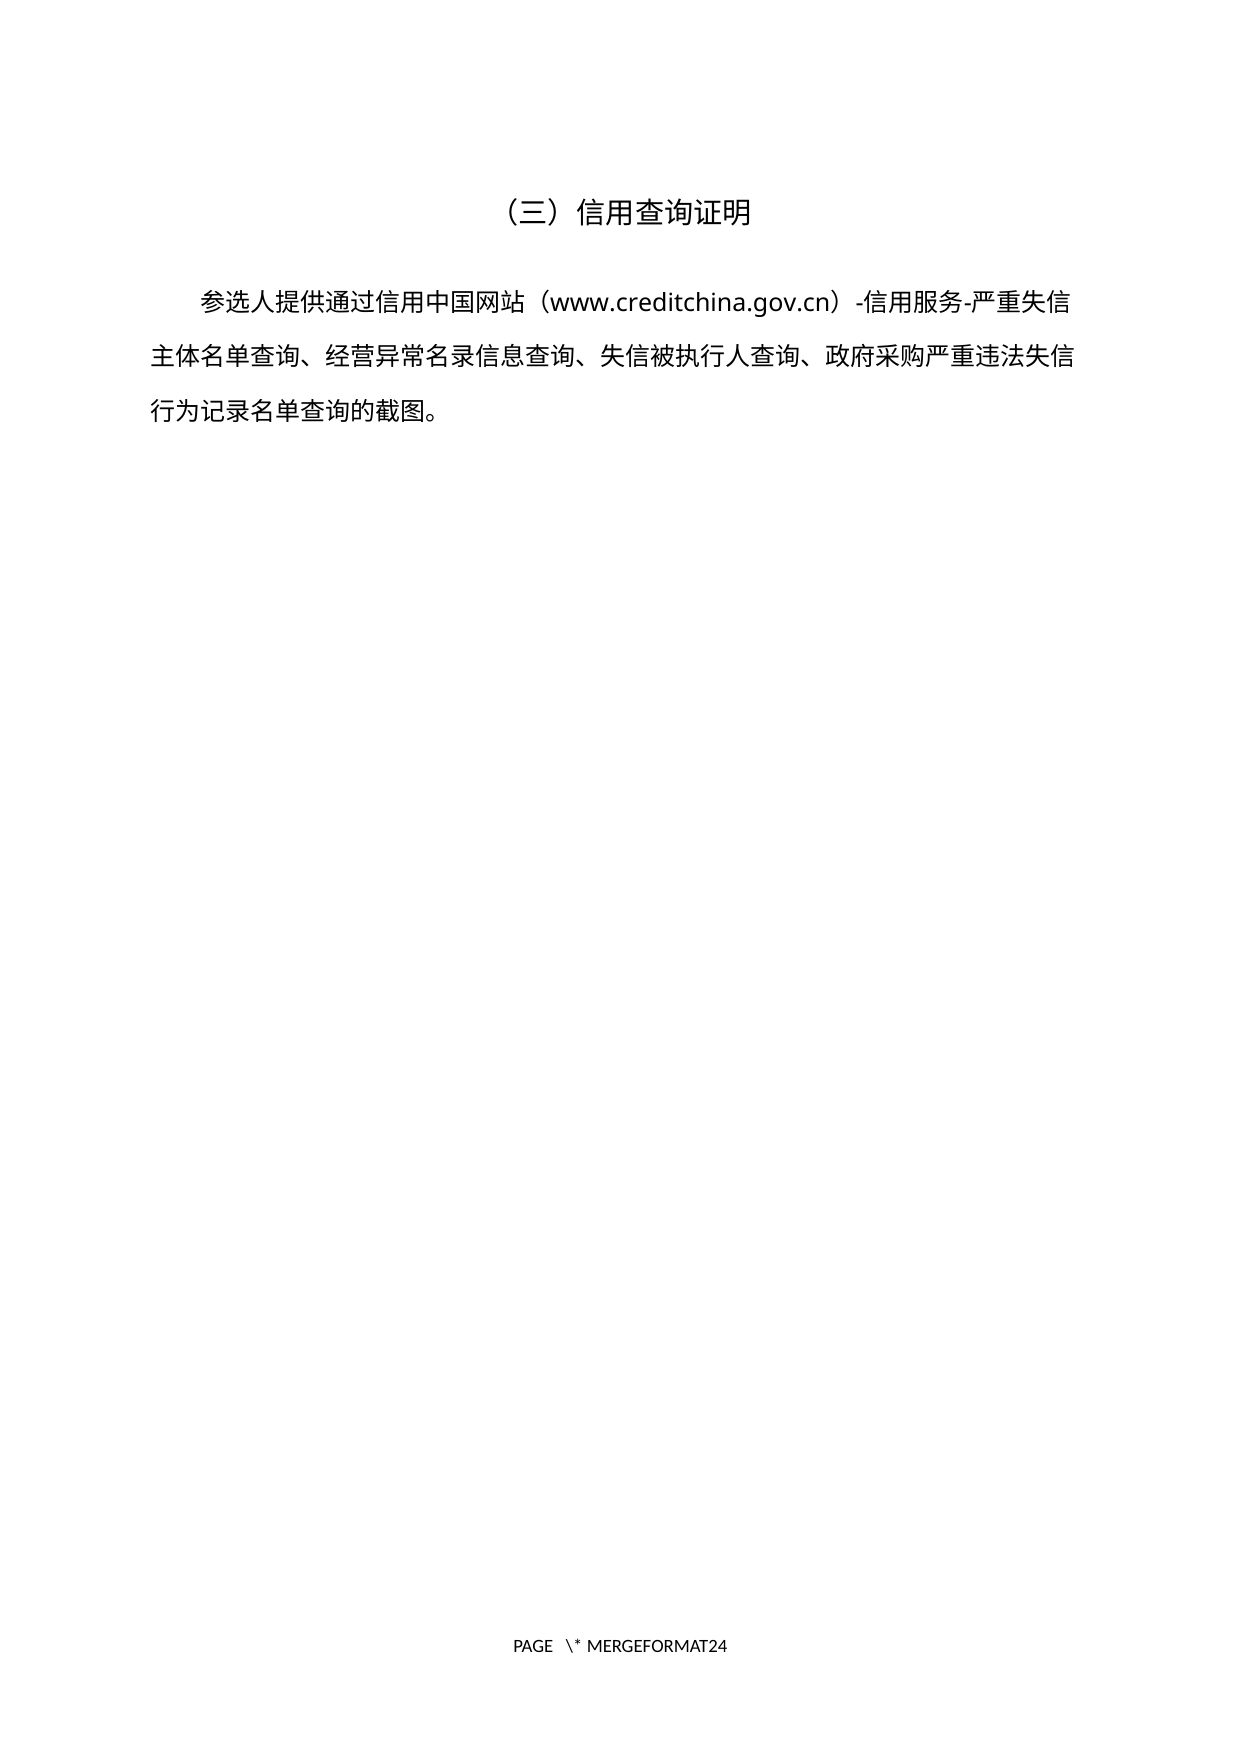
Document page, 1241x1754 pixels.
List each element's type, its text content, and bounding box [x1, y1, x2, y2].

subtitle 参选人提供通过信用中国网站（www.creditchina.gov.cn）-信用服务-严重失信主体名单查询、经营异常名录信息查询、失信被执行人查询、政府采购严重违法失信行为记录名单查询的截图。 [150, 282, 1090, 427]
text （三）信用查询证明 [150, 189, 1090, 231]
